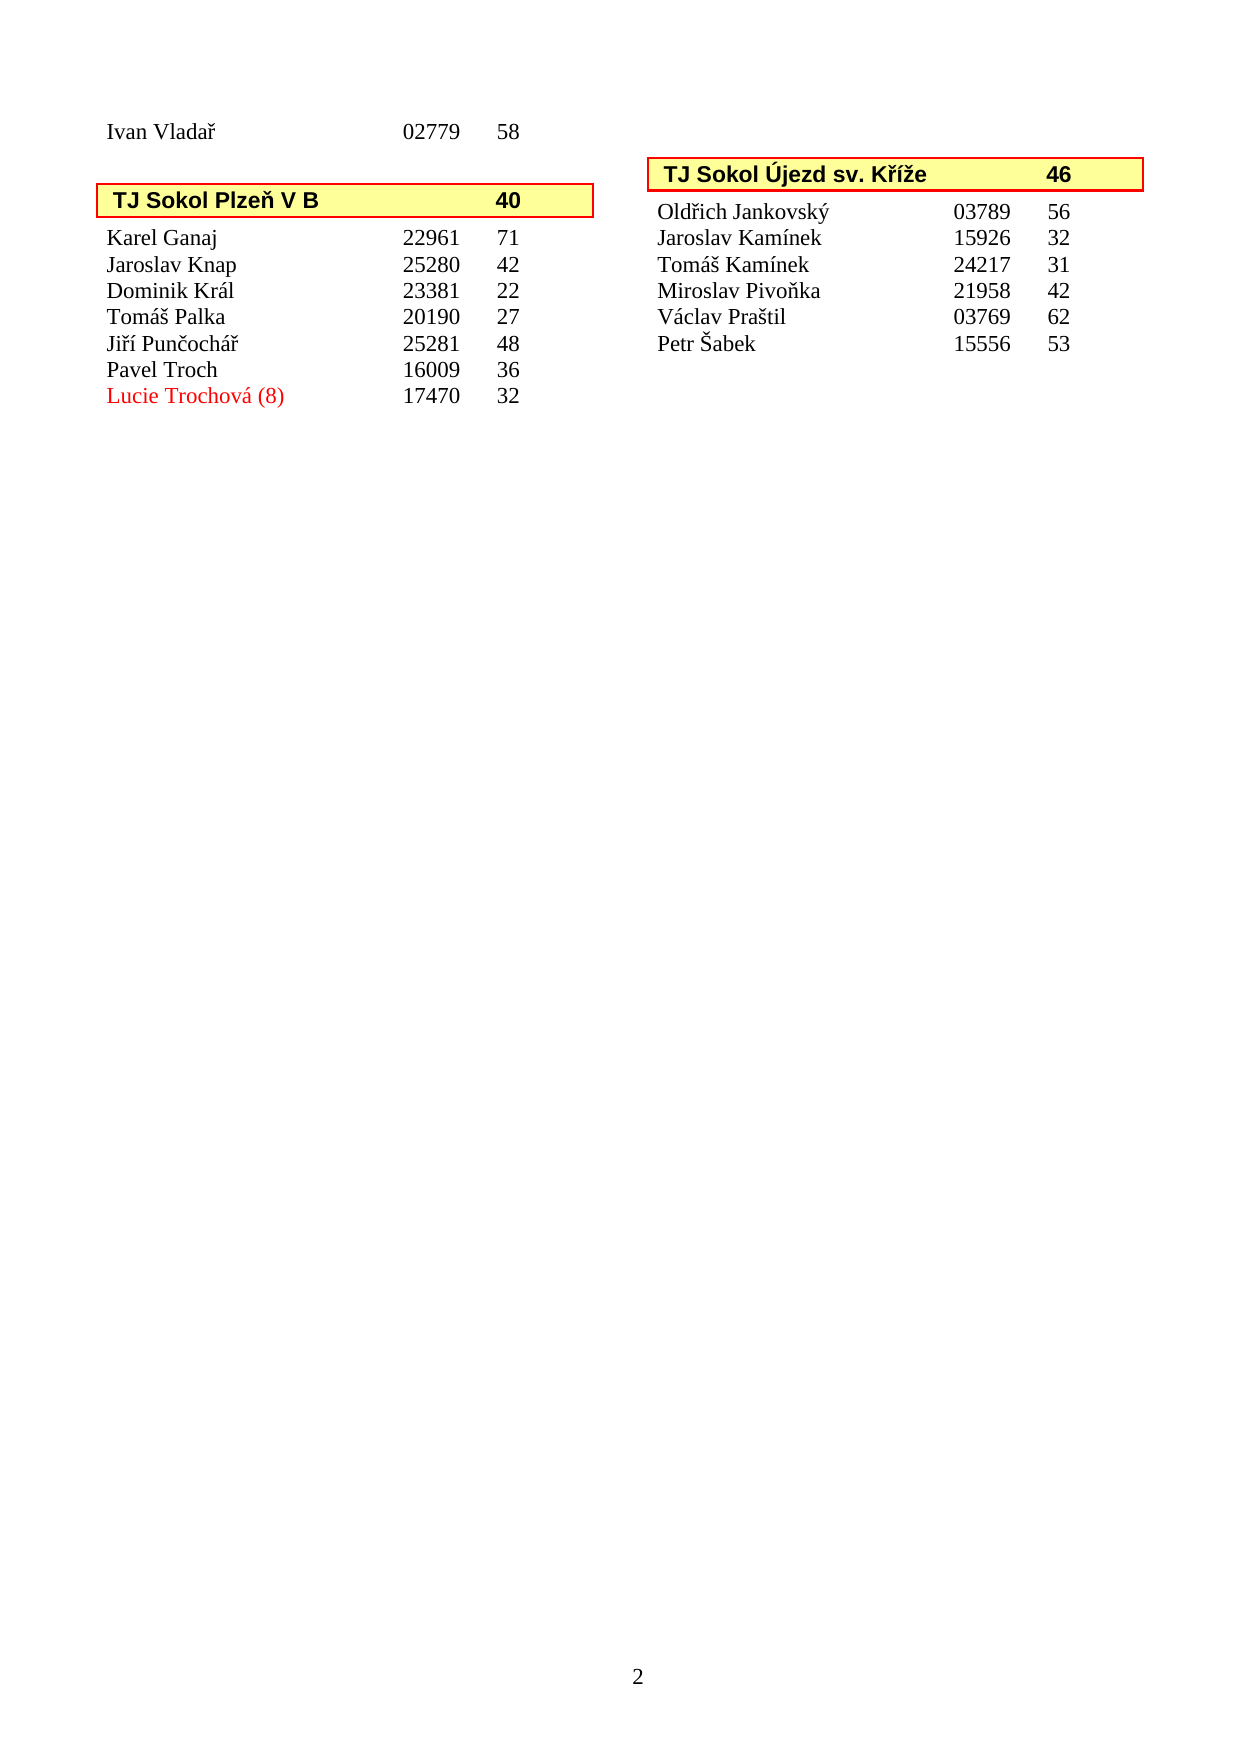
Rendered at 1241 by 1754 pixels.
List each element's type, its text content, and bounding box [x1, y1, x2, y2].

text TJ Sokol Plzeň V B 40 [98, 185, 592, 216]
text Tomáš Kamínek 24217 31 [657, 251, 1134, 277]
text Václav Praštil 03769 62 [657, 303, 1134, 330]
text Petr Šabek 15556 53 [657, 330, 1134, 356]
text Tomáš Palka 20190 27 [106, 303, 583, 330]
text TJ Sokol Újezd sv. Kříže 46 [649, 159, 1142, 189]
text Jiří Punčochář 25281 48 [106, 330, 583, 356]
text Pavel Troch 16009 36 [106, 356, 583, 382]
text Dominik Král 23381 22 [106, 277, 583, 303]
text Jaroslav Knap 25280 42 [106, 251, 583, 277]
text Oldřich Jankovský 03789 56 [657, 198, 1134, 224]
text Ivan Vladař 02779 58 [106, 118, 583, 144]
text Lucie Trochová (8) 17470 32 [106, 382, 583, 409]
text Jaroslav Kamínek 15926 32 [657, 224, 1134, 251]
text Karel Ganaj 22961 71 [106, 224, 583, 251]
text Miroslav Pivoňka 21958 42 [657, 277, 1134, 303]
